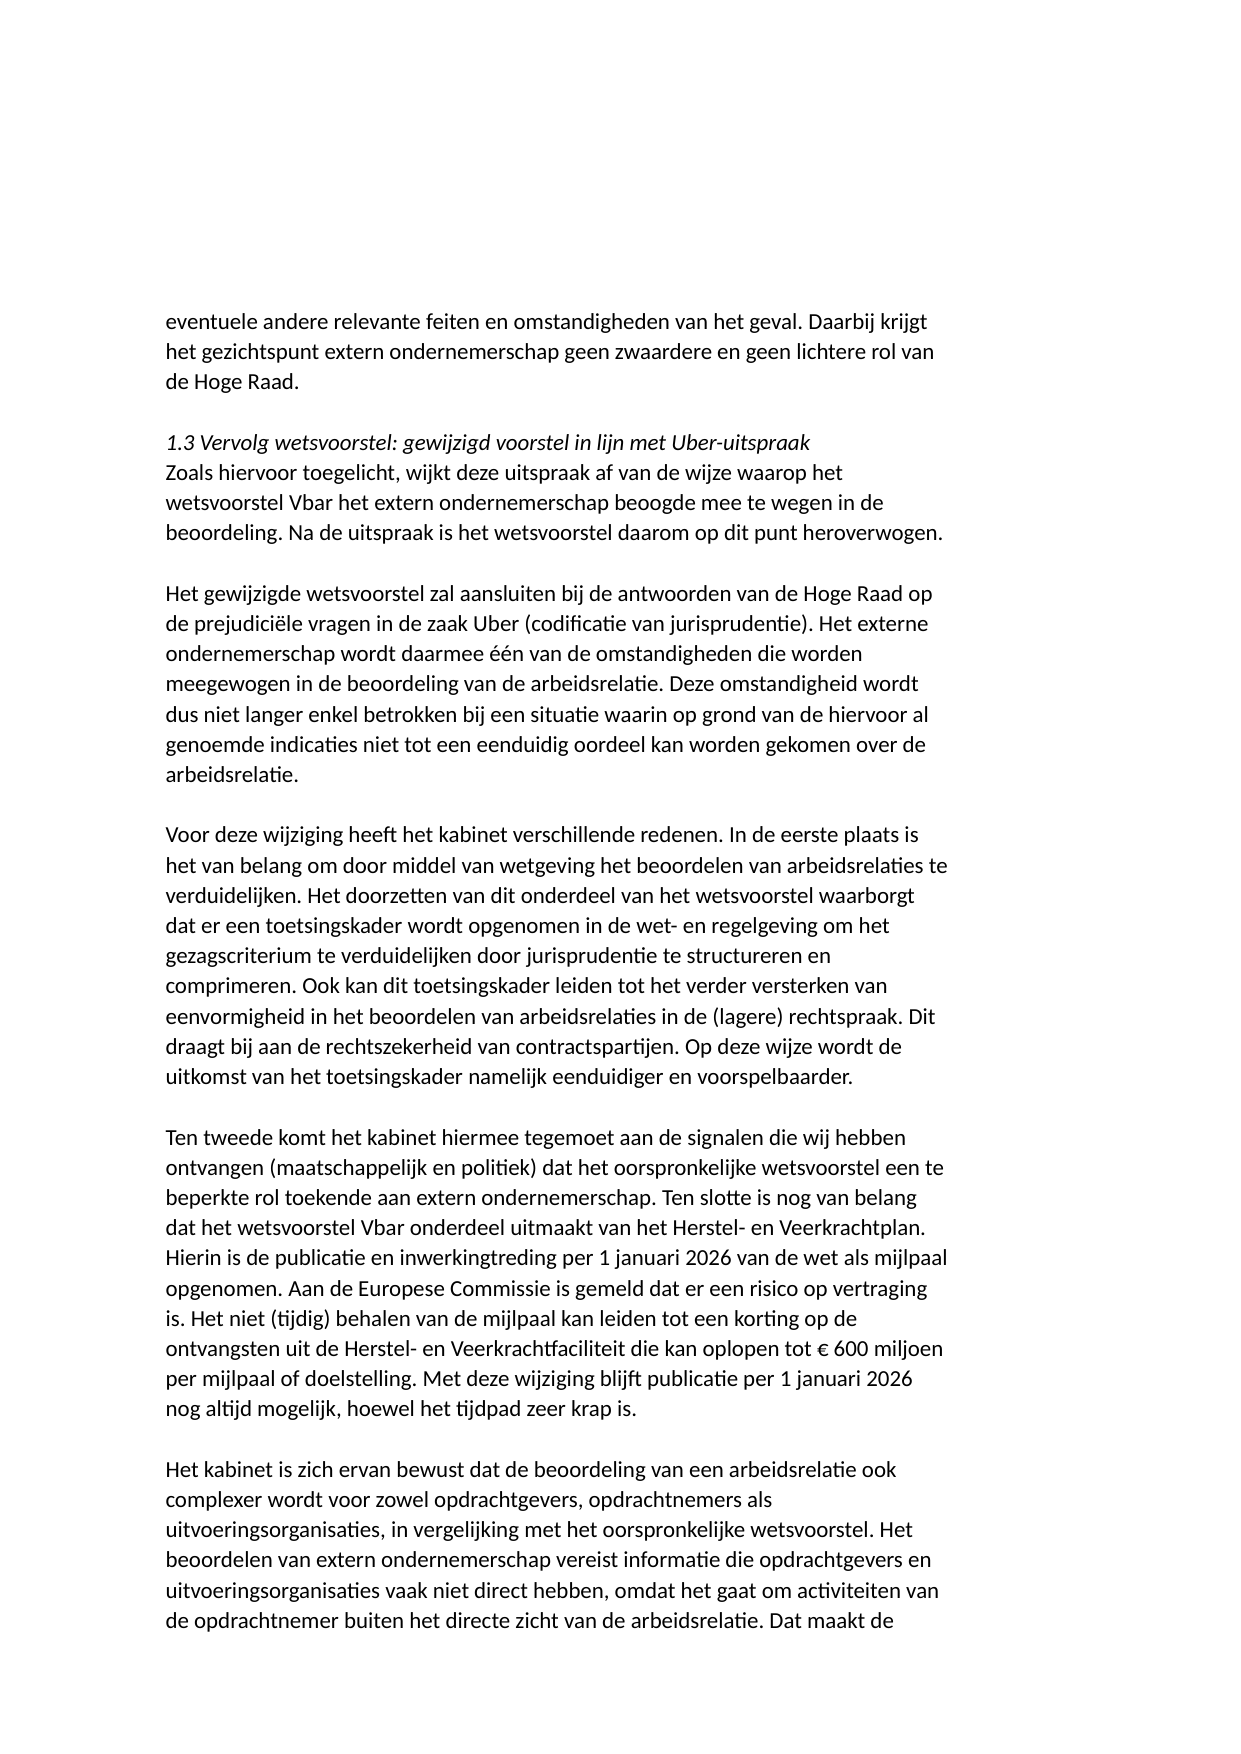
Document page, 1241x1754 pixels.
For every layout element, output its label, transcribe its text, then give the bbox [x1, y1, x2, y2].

text Zoals hiervoor toegelicht, wijkt deze uitspraak af van de wijze waarop het wetsvoorstel Vbar het extern ondernemerschap beoogde mee te wegen in de beoordeling. Na de uitspraak is het wetsvoorstel daarom op dit punt heroverwogen. [165, 458, 951, 547]
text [165, 1455, 951, 1634]
text Het gewijzigde wetsvoorstel zal aansluiten bij de antwoorden van de Hoge Raad op de prejudiciële vragen in de zaak Uber (codificatie van jurisprudentie). Het externe ondernemerschap wordt daarmee één van de omstandigheden die worden meegewogen in de beoordeling van de arbeidsrelatie. Deze omstandigheid wordt dus niet langer enkel betrokken bij een situatie waarin op grond van de hiervoor al genoemde indicaties niet tot een eenduidig oordeel kan worden gekomen over de arbeidsrelatie. [165, 579, 951, 788]
text 1.3 Vervolg wetsvoorstel: gewijzigd voorstel in lijn met Uber-uitspraak [165, 428, 951, 456]
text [165, 307, 951, 396]
text Voor deze wijziging heeft het kabinet verschillende redenen. In de eerste plaats is het van belang om door middel van wetgeving het beoordelen van arbeidsrelaties te verduidelijken. Het doorzetten van dit onderdeel van het wetsvoorstel waarborgt dat er een toetsingskader wordt opgenomen in de wet- en regelgeving om het gezagscriterium te verduidelijken door jurisprudentie te structureren en comprimeren. Ook kan dit toetsingskader leiden tot het verder versterken van eenvormigheid in het beoordelen van arbeidsrelaties in de (lagere) rechtspraak. Dit draagt bij aan de rechtszekerheid van contractspartijen. Op deze wijze wordt de uitkomst van het toetsingskader namelijk eenduidiger en voorspelbaarder. [165, 821, 951, 1090]
text Ten tweede komt het kabinet hiermee tegemoet aan de signalen die wij hebben ontvangen (maatschappelijk en politiek) dat het oorspronkelijke wetsvoorstel een te beperkte rol toekende aan extern ondernemerschap. Ten slotte is nog van belang dat het wetsvoorstel Vbar onderdeel uitmaakt van het Herstel- en Veerkrachtplan. Hierin is de publicatie en inwerkingtreding per 1 januari 2026 van de wet als mijlpaal opgenomen. Aan de Europese Commissie is gemeld dat er een risico op vertraging is. Het niet (tijdig) behalen van de mijlpaal kan leiden tot een korting op de ontvangsten uit de Herstel- en Veerkrachtfaciliteit die kan oplopen tot € 600 miljoen per mijlpaal of doelstelling. Met deze wijziging blijft publicatie per 1 januari 2026 nog altijd mogelijk, hoewel het tijdpad zeer krap is. [165, 1123, 951, 1423]
